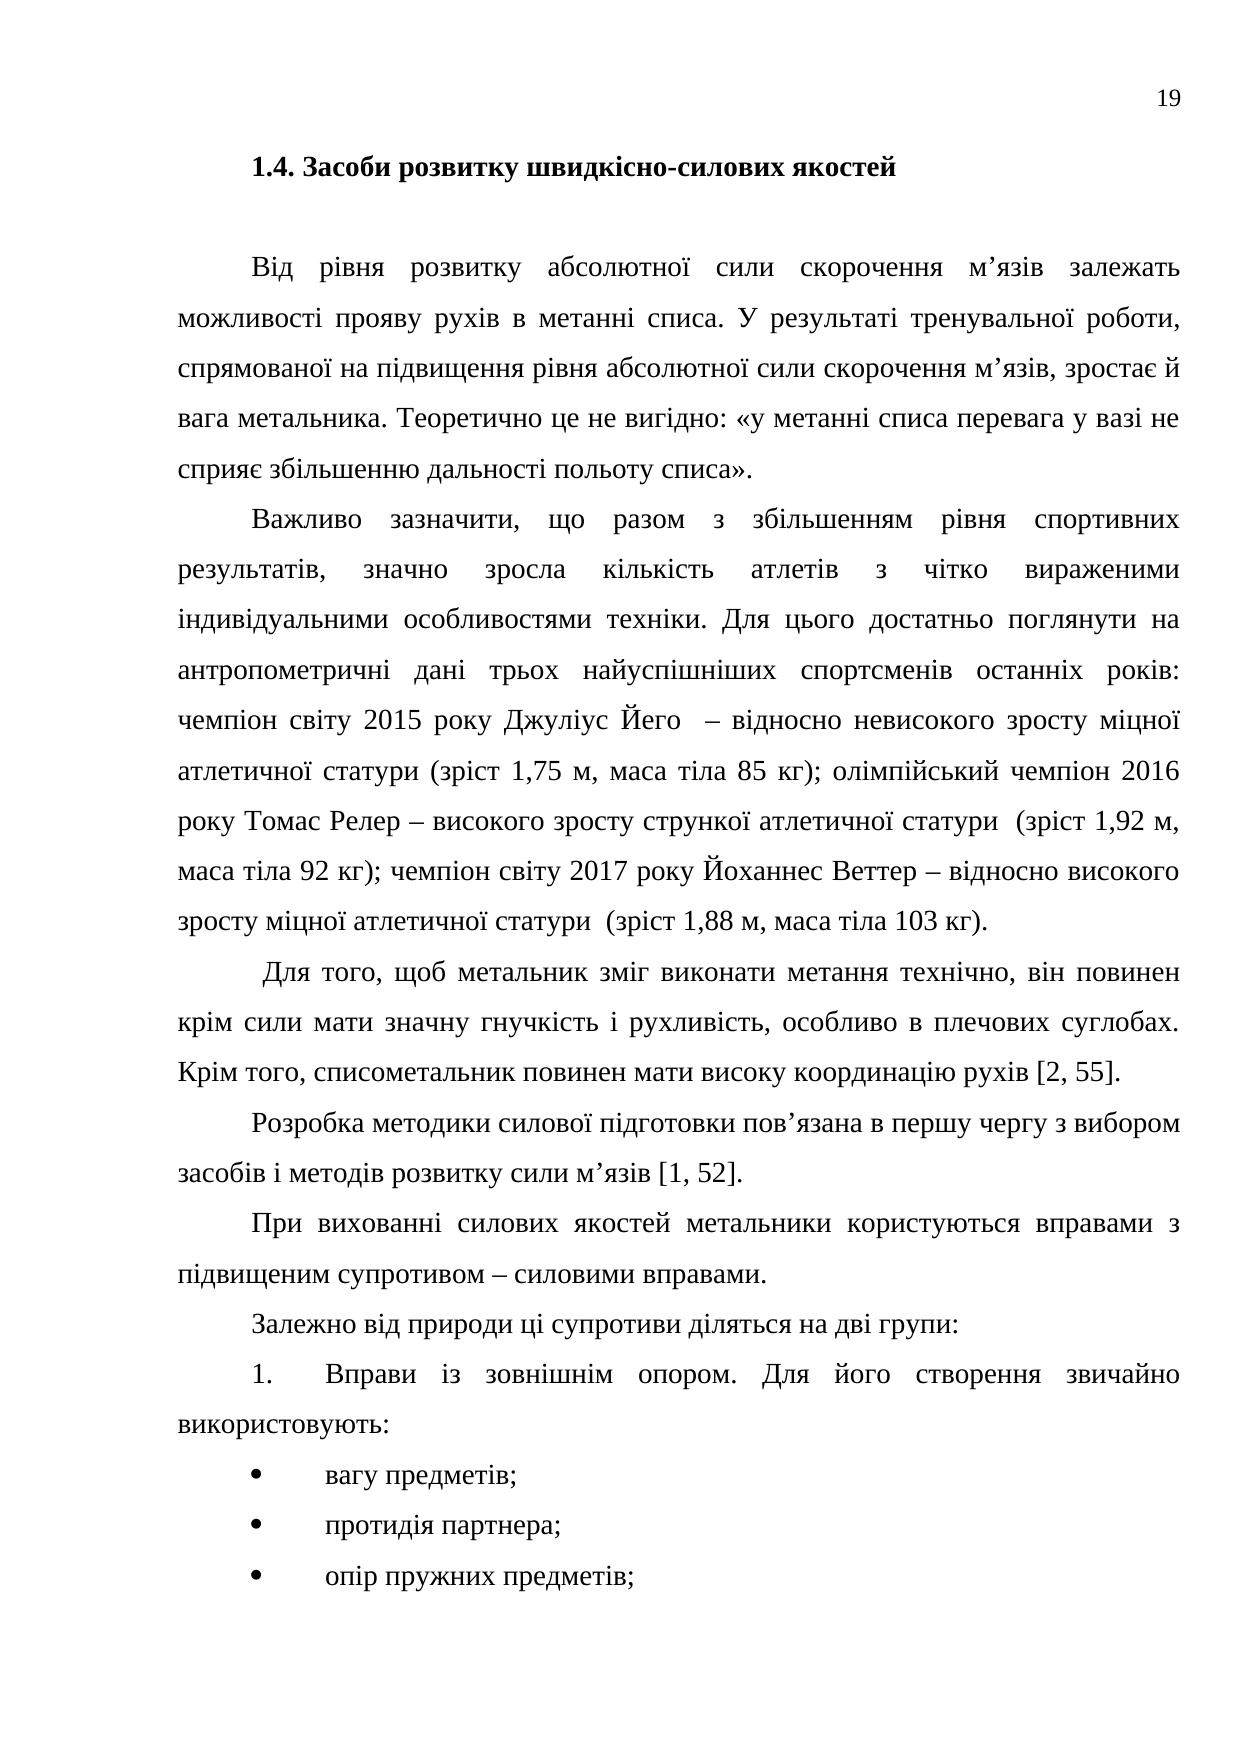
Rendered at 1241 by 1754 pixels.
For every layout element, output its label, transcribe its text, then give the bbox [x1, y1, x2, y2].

list вагу предметів; [177, 1457, 1181, 1491]
text Залежно від природи ці супротиви діляться на дві групи: [177, 1306, 1181, 1339]
list протидія партнера; [177, 1507, 1181, 1541]
text 1.4. Засоби розвитку швидкісно-силових якостей [177, 149, 1181, 182]
text Розробка методики силової підготовки пов’язана в першу чергу з вибором засобів і методів розвитку сили м’язів [1, 52]. [177, 1105, 1181, 1189]
text При вихованні силових якостей метальники користуються вправами з підвищеним супротивом – силовими вправами. [177, 1205, 1181, 1289]
list Вправи із зовнішнім опором. Для його створення звичайно використовують: [177, 1356, 1181, 1440]
text Від рівня розвитку абсолютної сили скорочення м’язів залежать можливості прояву рухів в метанні списа. У результаті тренувальної роботи, спрямованої на підвищення рівня абсолютної сили скорочення м’язів, зростає й вага метальника. Теоретично це не вигідно: «у метанні списа перевага у вазі не сприяє збільшенню дальності польоту списа». [177, 249, 1181, 484]
text Для того, щоб метальник зміг виконати метання технічно, він повинен крім сили мати значну гнучкість і рухливість, особливо в плечових суглобах. Крім того, списометальник повинен мати високу координацію рухів [2, 55]. [177, 954, 1181, 1088]
list опір пружних предметів; [177, 1558, 1181, 1591]
text Важливо зазначити, що разом з збільшенням рівня спортивних результатів, значно зросла кількість атлетів з чітко вираженими індивідуальними особливостями техніки. Для цього достатньо поглянути на антропометричні дані трьох найуспішніших спортсменів останніх років: чемпіон світу 2015 року Джуліус Йего – відносно невисокого зросту міцної атлетичної статури (зріст 1,75 м, маса тіла 85 кг); олімпійський чемпіон 2016 року Томас Релер – високого зросту стрункої атлетичної статури (зріст 1,92 м, маса тіла 92 кг); чемпіон світу 2017 року Йоханнес Веттер – відносно високого зросту міцної атлетичної статури (зріст 1,88 м, маса тіла 103 кг). [177, 501, 1181, 937]
